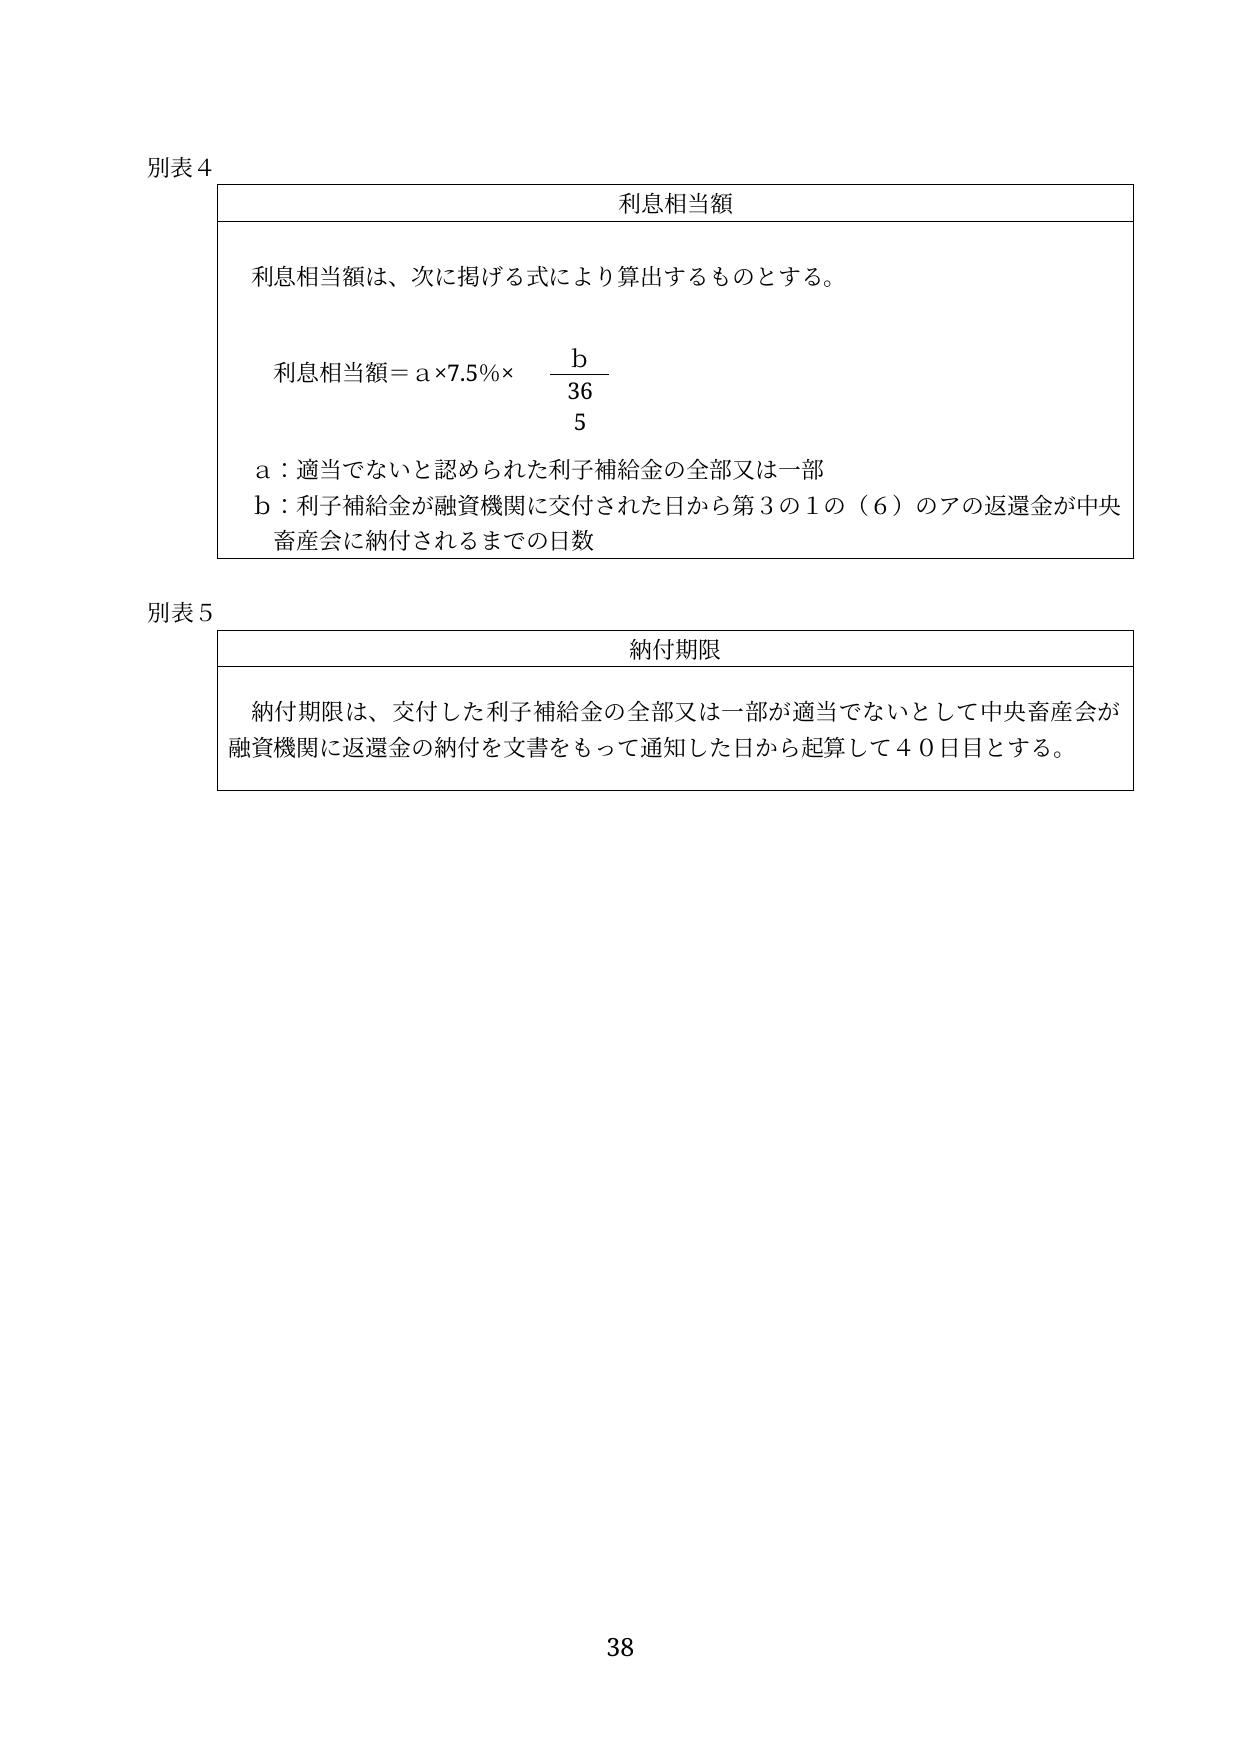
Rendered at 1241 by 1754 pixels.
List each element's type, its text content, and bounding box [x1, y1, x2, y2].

table_header 利息相当額 [218, 185, 1133, 221]
text 別表５ [148, 594, 1092, 630]
table_header 納付期限 [218, 631, 1133, 666]
text 別表４ [148, 149, 1092, 184]
table_cell 利息相当額は、次に掲げる式により算出するものとする。 利息相当額＝ａ×7.5％× ａ：適当でないと認められた利子補給金の全部又は一部 ｂ：利子補給金が融資機関に交付された日から第３の１の（６）のアの返還金が中央畜産会に納付されるまでの日数 [218, 222, 1133, 558]
table_cell 納付期限は、交付した利子補給金の全部又は一部が適当でないとして中央畜産会が 融資機関に返還金の納付を文書をもって通知した日から起算して４０日目とする。 [218, 667, 1133, 790]
